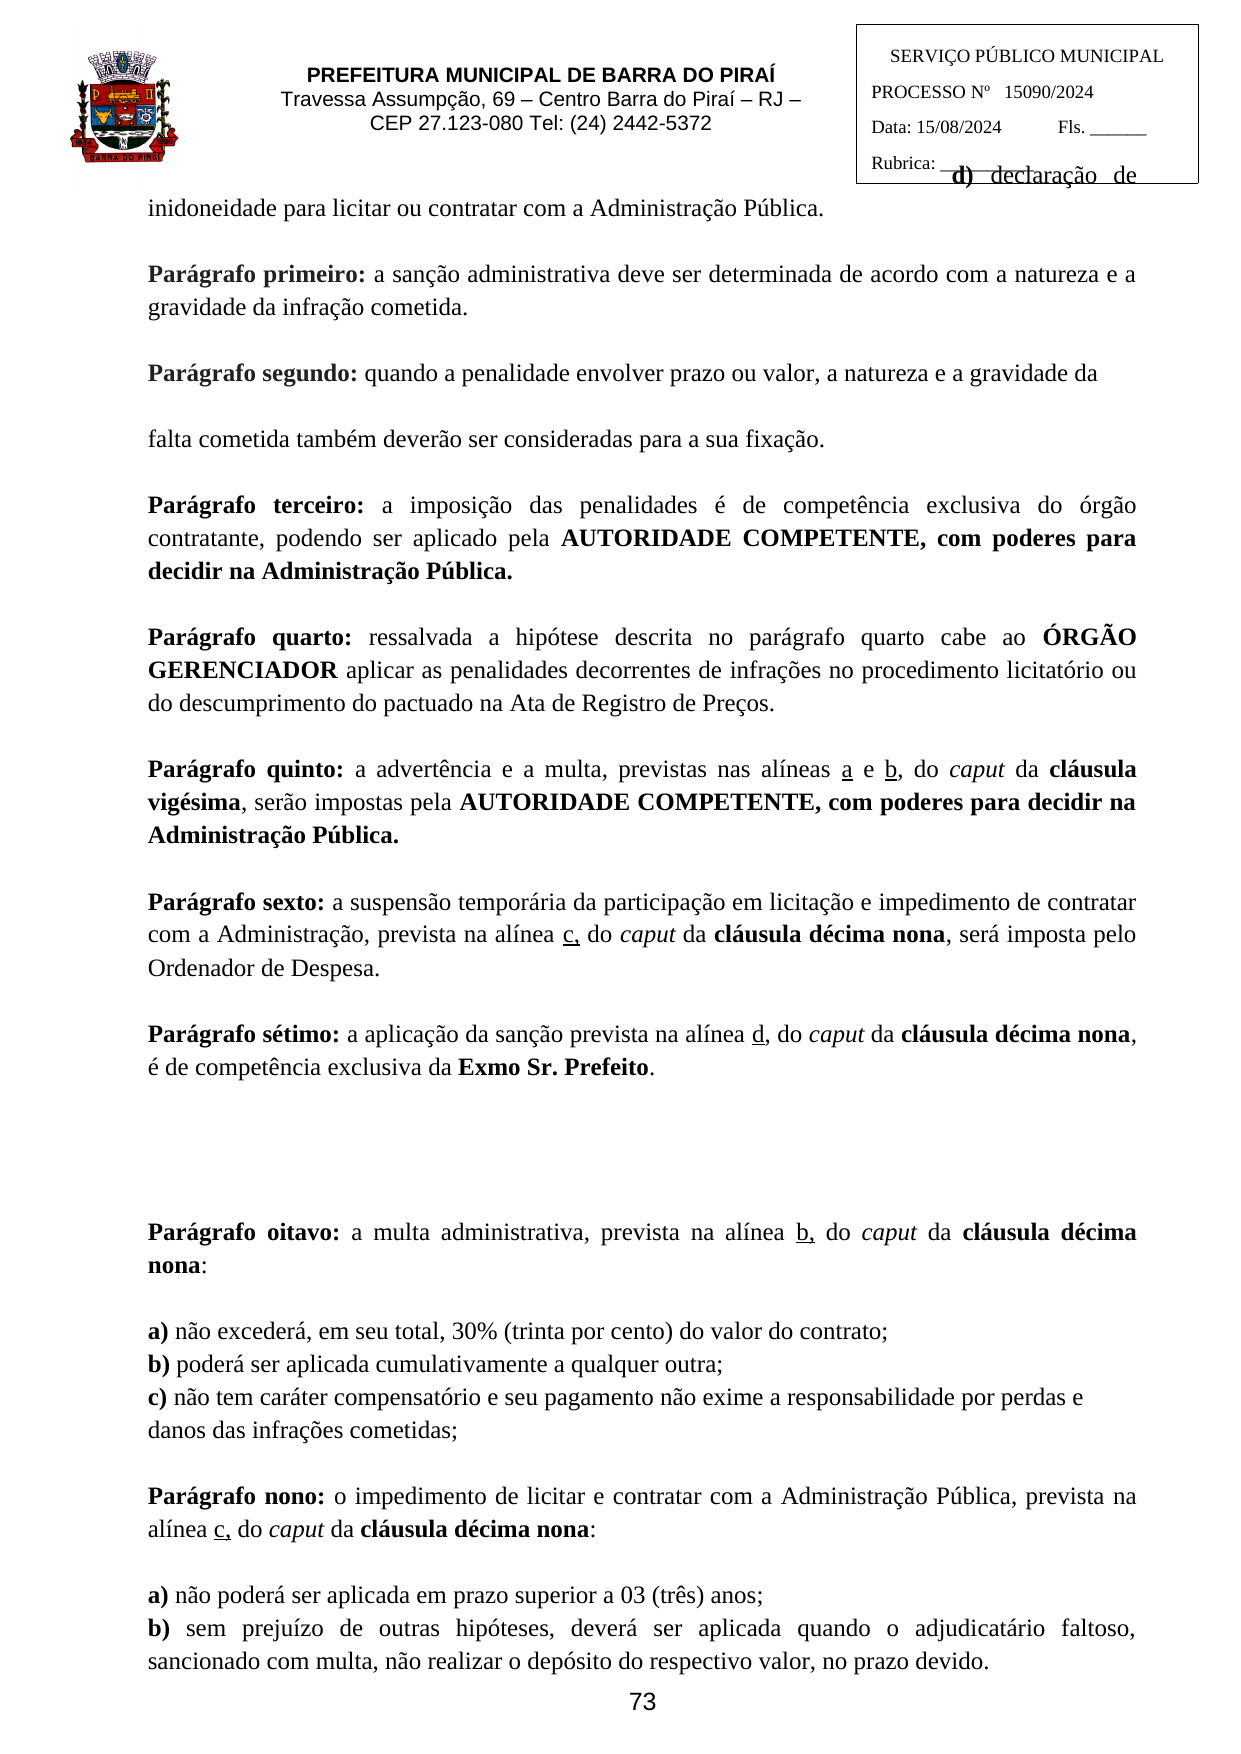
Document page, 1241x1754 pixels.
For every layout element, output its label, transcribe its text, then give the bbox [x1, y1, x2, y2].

text Parágrafo sexto: a suspensão temporária da participação em licitação e impedimento de contratar com a Administração, prevista na alínea c, do caput da cláusula décima nona, será imposta pelo Ordenador de Despesa. [148, 887, 1137, 981]
text c) não tem caráter compensatório e seu pagamento não exime a responsabilidade por perdas e danos das infrações cometidas; [148, 1382, 1137, 1444]
text Parágrafo quinto: a advertência e a multa, previstas nas alíneas a e b, do caput da cláusula vigésima, serão impostas pela AUTORIDADE COMPETENTE, com poderes para decidir na Administração Pública. [148, 754, 1137, 849]
text Parágrafo terceiro: a imposição das penalidades é de competência exclusiva do órgão contratante, podendo ser aplicado pela AUTORIDADE COMPETENTE, com poderes para decidir na Administração Pública. [148, 490, 1137, 585]
text Parágrafo nono: o impedimento de licitar e contratar com a Administração Pública, prevista na alínea c, do caput da cláusula décima nona: [148, 1481, 1137, 1543]
text Parágrafo segundo: quando a penalidade envolver prazo ou valor, a natureza e a gravidade da [148, 358, 1137, 387]
text a) não excederá, em seu total, 30% (trinta por cento) do valor do contrato; [148, 1316, 1137, 1344]
text b) poderá ser aplicada cumulativamente a qualquer outra; [148, 1349, 1137, 1378]
text b) sem prejuízo de outras hipóteses, deverá ser aplicada quando o adjudicatário faltoso, sancionado com multa, não realizar o depósito do respectivo valor, no prazo devido. [148, 1613, 1137, 1675]
text Parágrafo quarto: ressalvada a hipótese descrita no parágrafo quarto cabe ao ÓRGÃO GERENCIADOR aplicar as penalidades decorrentes de infrações no procedimento licitatório ou do descumprimento do pactuado na Ata de Registro de Preços. [148, 622, 1137, 717]
text d) declaração de inidoneidade para licitar ou contratar com a Administração Pública. [148, 160, 1137, 222]
text Parágrafo sétimo: a aplicação da sanção prevista na alínea d, do caput da cláusula décima nona, é de competência exclusiva da Exmo Sr. Prefeito. [148, 1019, 1137, 1080]
text a) não poderá ser aplicada em prazo superior a 03 (três) anos; [148, 1580, 1137, 1609]
text Parágrafo primeiro: a sanção administrativa deve ser determinada de acordo com a natureza e a gravidade da infração cometida. [148, 259, 1137, 321]
text Parágrafo oitavo: a multa administrativa, prevista na alínea b, do caput da cláusula décima nona: [148, 1217, 1137, 1278]
text falta cometida também deverão ser consideradas para a sua fixação. [148, 424, 1137, 453]
picture [39, 24, 208, 192]
